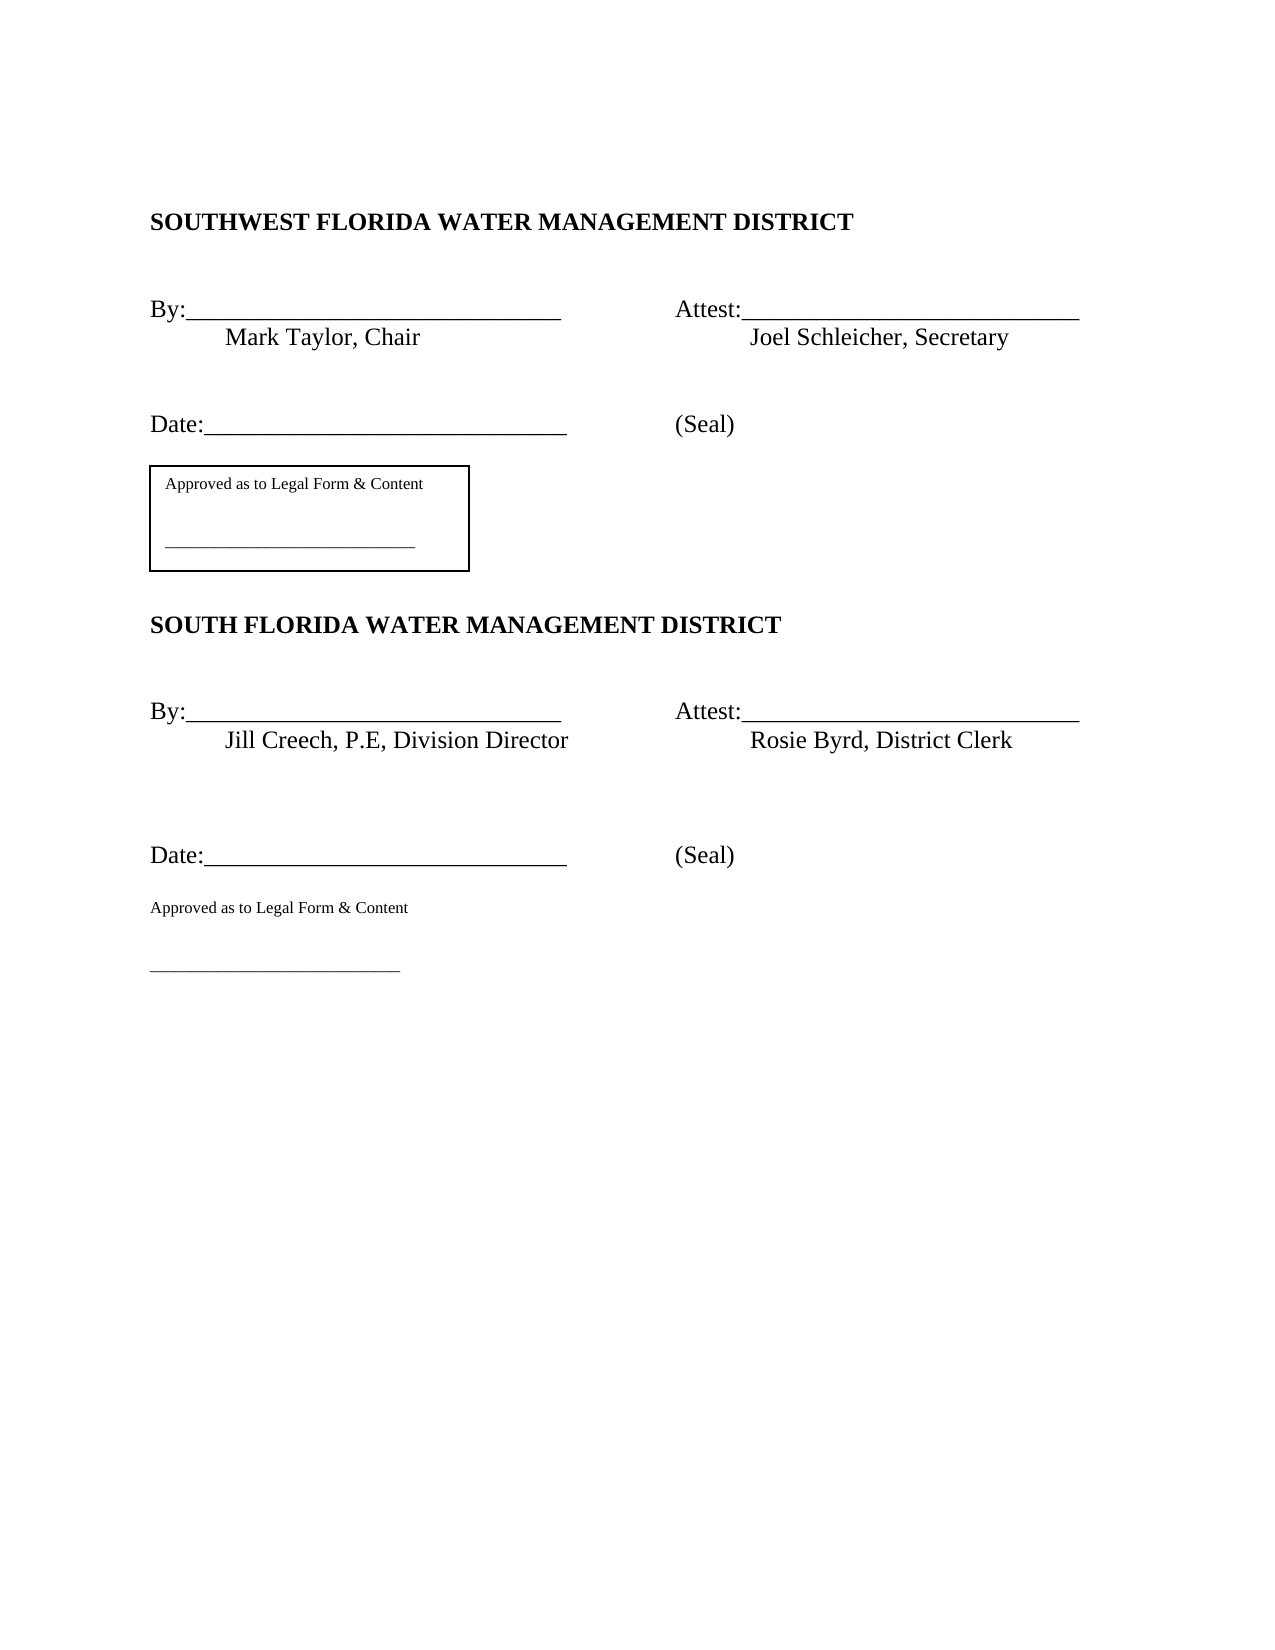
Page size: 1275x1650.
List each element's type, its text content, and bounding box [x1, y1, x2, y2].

subtitle SOUTHWEST FLORIDA WATER MANAGEMENT DISTRICT [150, 207, 1125, 236]
text Date:_____________________________ (Seal) [150, 840, 1125, 869]
text Mark Taylor, Chair Joel Schleicher, Secretary [150, 322, 1125, 351]
text Date:_____________________________ (Seal) [150, 409, 1125, 437]
text By:______________________________ Attest:___________________________ [150, 294, 1125, 322]
text ______________________________ [150, 955, 1125, 974]
text Jill Creech, P.E, Division Director Rosie Byrd, District Clerk [150, 725, 1125, 754]
text By:______________________________ Attest:___________________________ [150, 696, 1125, 725]
text SOUTH FLORIDA WATER MANAGEMENT DISTRICT [150, 610, 1125, 639]
text Approved as to Legal Form & Content [150, 897, 1125, 917]
